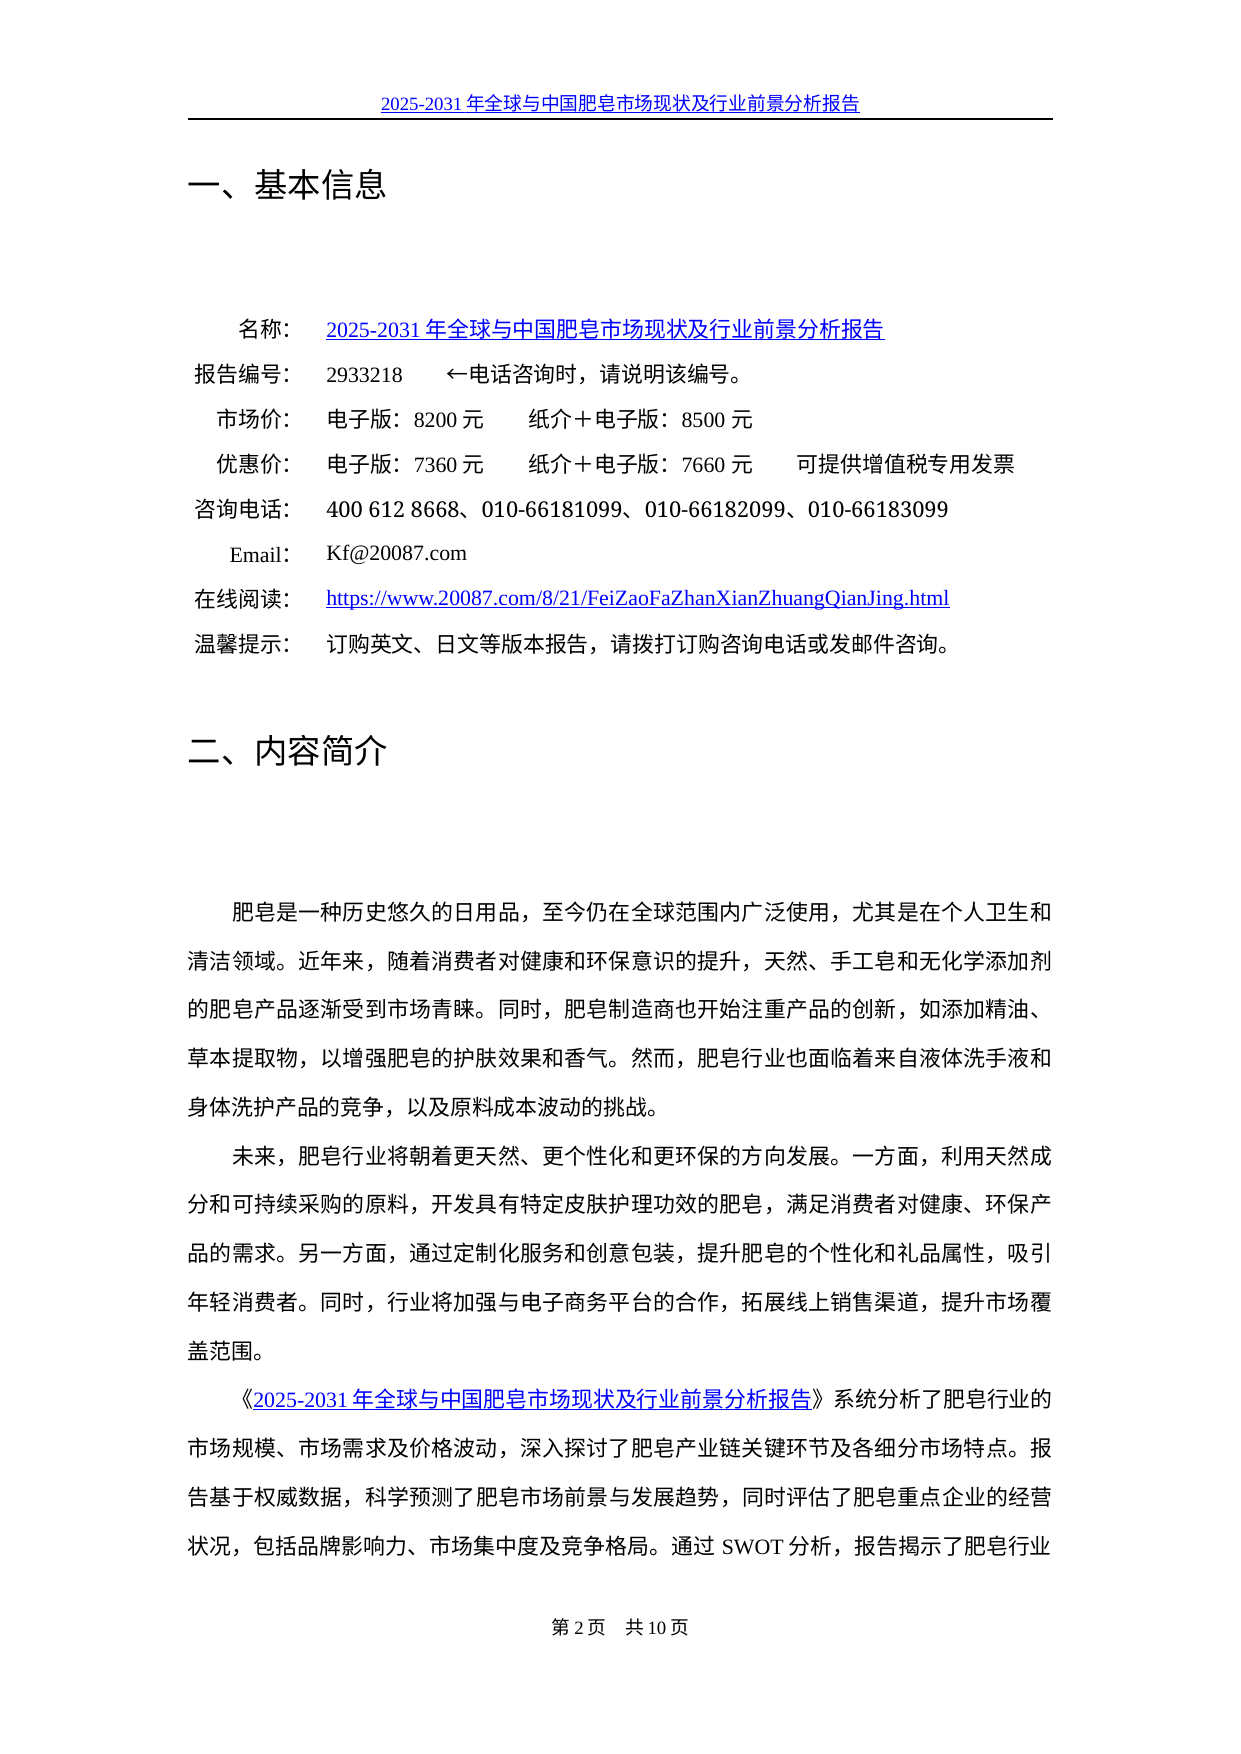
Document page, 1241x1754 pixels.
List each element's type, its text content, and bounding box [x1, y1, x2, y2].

table_cell 在线阅读： [167, 582, 315, 627]
table_cell 市场价： [167, 402, 315, 447]
table_cell 2933218 ←电话咨询时，请说明该编号。 [315, 357, 1073, 402]
table_header 2025-2031年全球与中国肥皂市场现状及行业前景分析报告 [315, 312, 1073, 357]
title 二、内容简介 [187, 717, 1053, 782]
table_cell 电子版：7360 元 纸介＋电子版：7660 元 可提供增值税专用发票 [315, 447, 1073, 492]
table_cell 报告编号： [167, 357, 315, 402]
table_header 名称： [167, 312, 315, 357]
table_cell 电子版：8200 元 纸介＋电子版：8500 元 [315, 402, 1073, 447]
table_cell 订购英文、日文等版本报告，请拨打订购咨询电话或发邮件咨询。 [315, 627, 1073, 672]
table_cell [315, 582, 1073, 627]
table_cell Email： [167, 537, 315, 582]
table_cell 咨询电话： [167, 492, 315, 537]
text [187, 894, 1053, 1561]
table_cell 400 612 8668、010-66181099、010-66182099、010-66183099 [315, 492, 1073, 537]
table_cell 温馨提示： [167, 627, 315, 672]
table_cell 优惠价： [167, 447, 315, 492]
title 一、基本信息 [187, 150, 1053, 215]
table_cell Kf@20087.com [315, 537, 1073, 582]
